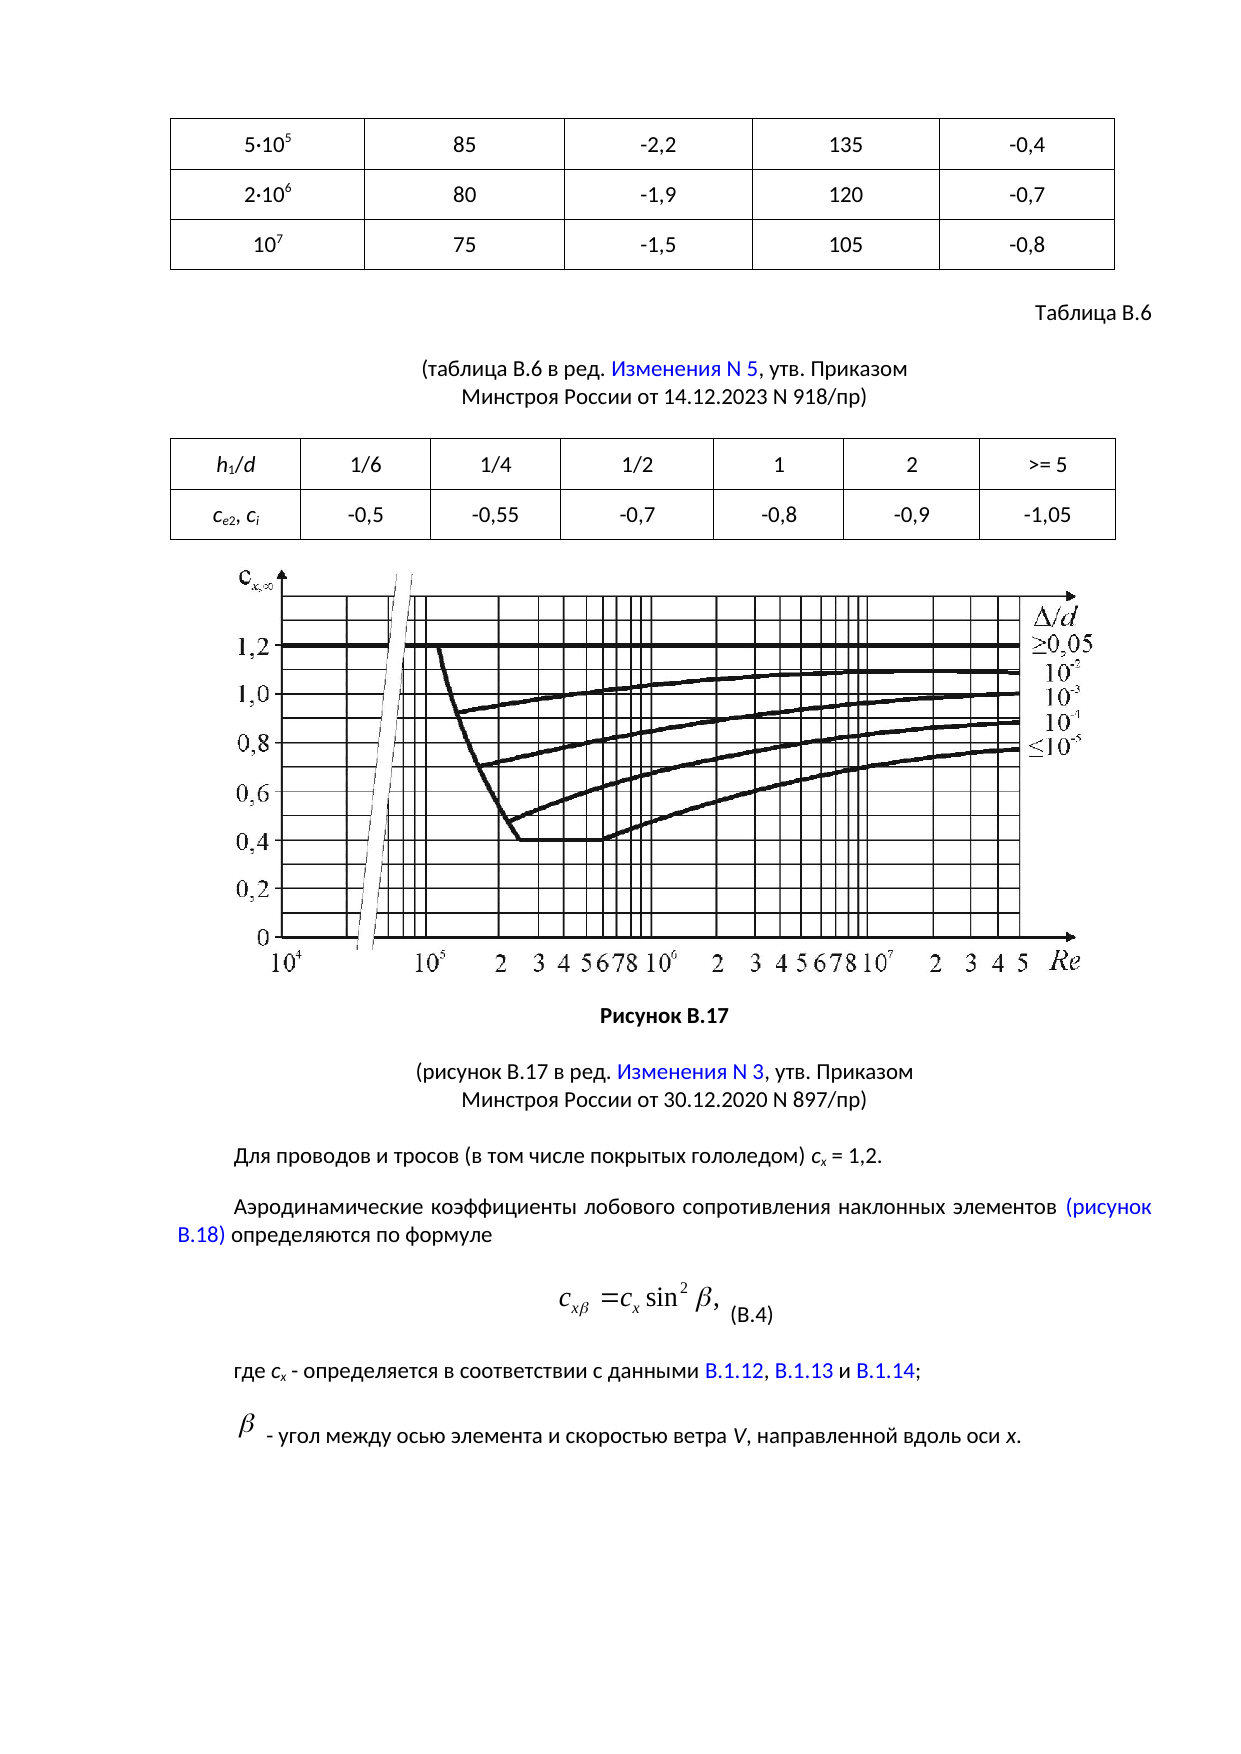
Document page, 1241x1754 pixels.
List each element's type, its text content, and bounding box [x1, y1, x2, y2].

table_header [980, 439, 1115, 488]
text Таблица В.6 [177, 298, 1152, 326]
text - угол между осью элемента и скоростью ветра V, направленной вдоль оси x. [177, 1408, 1152, 1449]
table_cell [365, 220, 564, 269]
text Рисунок В.17 [177, 1001, 1152, 1029]
text где cx - определяется в соответствии с данными В.1.12, В.1.13 и В.1.14; [177, 1357, 1152, 1385]
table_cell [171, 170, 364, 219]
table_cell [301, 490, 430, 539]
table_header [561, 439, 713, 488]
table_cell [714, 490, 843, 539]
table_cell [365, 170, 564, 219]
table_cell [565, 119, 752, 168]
text (В.4) [177, 1276, 1152, 1329]
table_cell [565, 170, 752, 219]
text Минстроя России от 30.12.2020 N 897/пр) [177, 1085, 1152, 1113]
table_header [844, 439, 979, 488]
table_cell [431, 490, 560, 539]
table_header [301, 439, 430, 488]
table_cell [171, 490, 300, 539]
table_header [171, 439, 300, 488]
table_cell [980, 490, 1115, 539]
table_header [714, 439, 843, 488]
text Для проводов и тросов (в том числе покрытых гололедом) cx = 1,2. [177, 1141, 1152, 1169]
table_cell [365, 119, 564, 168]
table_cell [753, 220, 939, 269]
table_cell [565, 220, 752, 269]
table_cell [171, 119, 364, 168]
text Минстроя России от 14.12.2023 N 918/пр) [177, 382, 1152, 410]
text (таблица В.6 в ред. Изменения N 5, утв. Приказом [177, 354, 1152, 382]
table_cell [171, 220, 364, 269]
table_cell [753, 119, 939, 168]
picture [235, 567, 1094, 973]
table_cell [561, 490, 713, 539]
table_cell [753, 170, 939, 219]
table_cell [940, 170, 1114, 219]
text (рисунок В.17 в ред. Изменения N 3, утв. Приказом [177, 1057, 1152, 1085]
text Аэродинамические коэффициенты лобового сопротивления наклонных элементов (рисунок В.18) определяются по формуле [177, 1192, 1152, 1248]
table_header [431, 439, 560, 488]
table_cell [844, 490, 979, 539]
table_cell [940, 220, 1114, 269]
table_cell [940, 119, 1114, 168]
